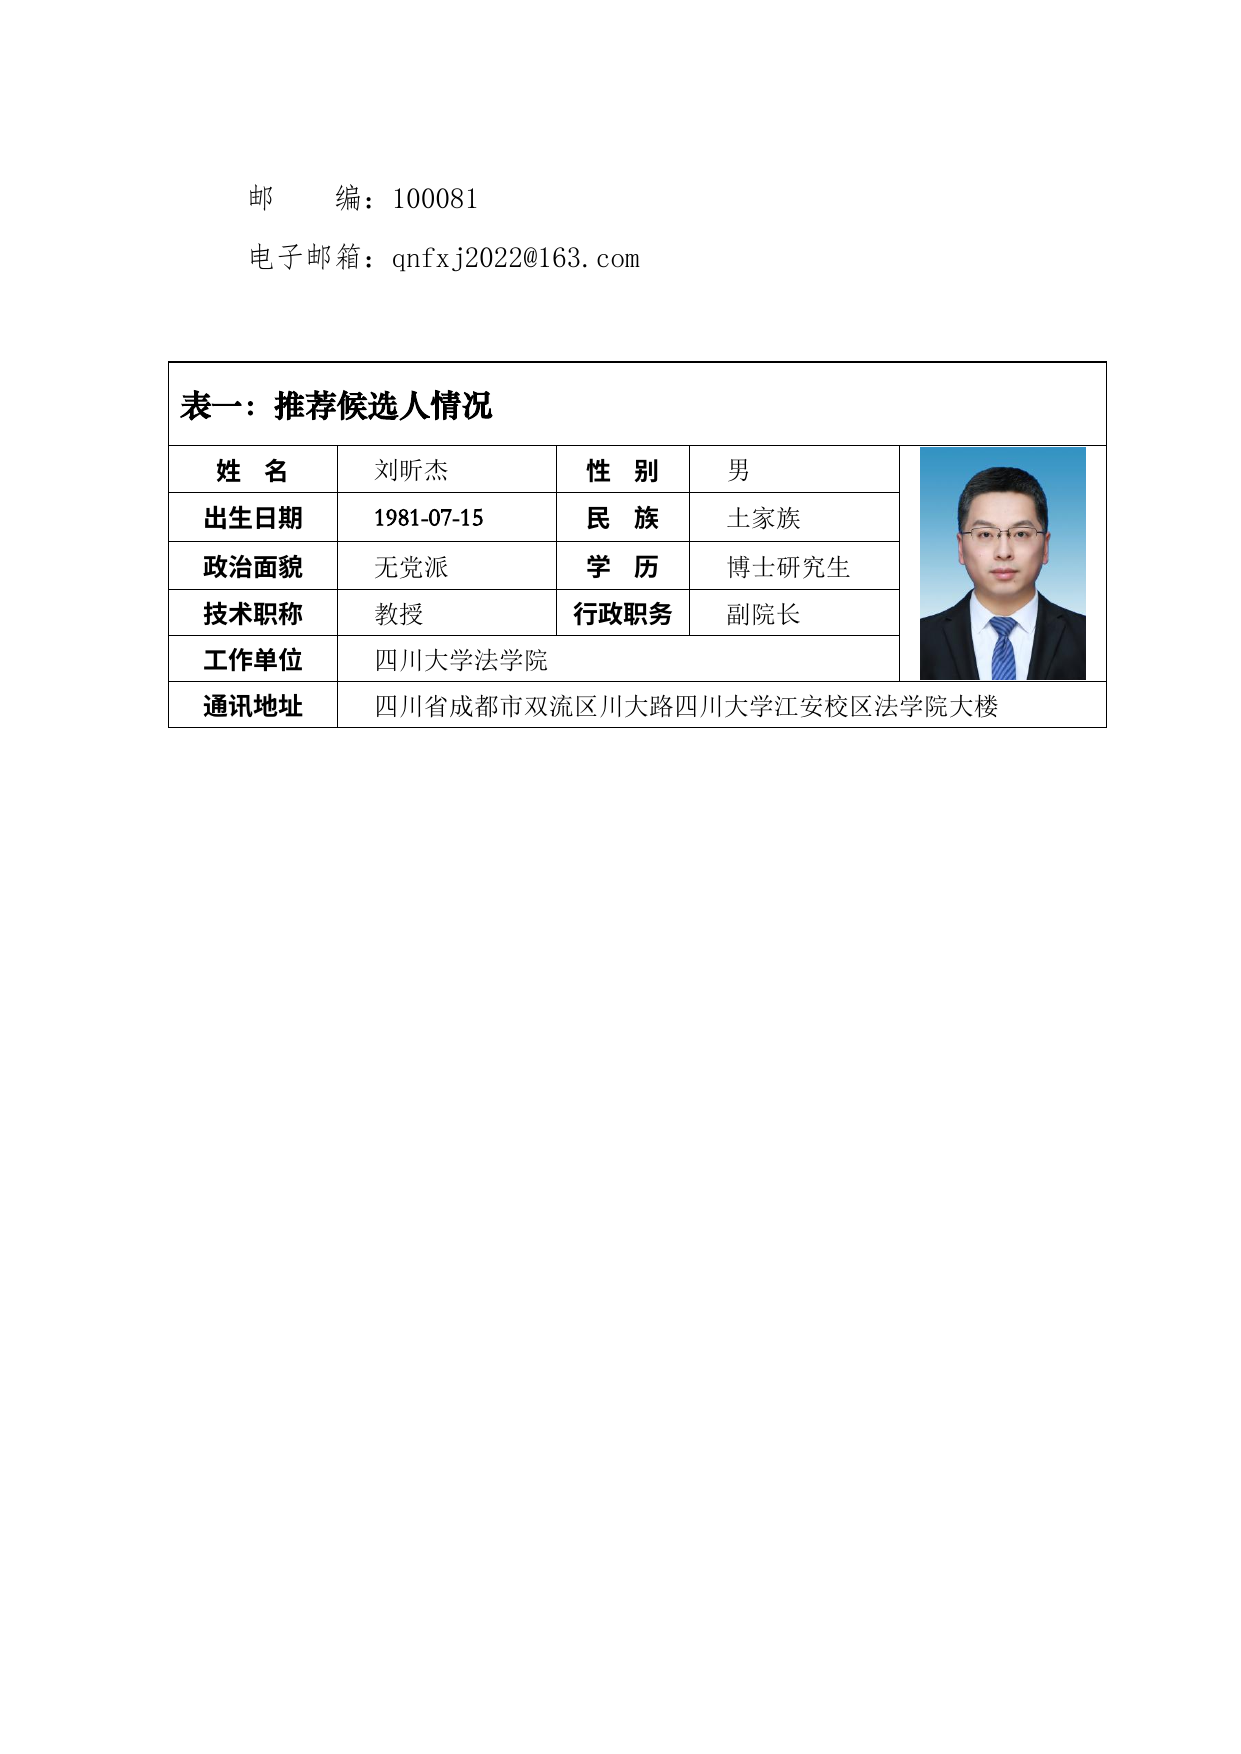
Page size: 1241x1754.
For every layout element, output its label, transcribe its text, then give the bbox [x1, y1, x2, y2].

table_cell 男 [690, 446, 899, 492]
table_cell 四川省成都市双流区川大路四川大学江安校区法学院大楼 [338, 682, 1106, 727]
table_cell 技术职称 [169, 590, 337, 635]
table_cell 土家族 [690, 493, 899, 541]
table_cell 出生日期 [169, 493, 337, 541]
table_cell 政治面貌 [169, 542, 337, 589]
table_cell [900, 446, 1106, 681]
table_header 表一：推荐候选人情况 [169, 363, 1106, 445]
table_cell 学 历 [557, 542, 689, 589]
table_cell 姓 名 [169, 446, 337, 492]
table_cell 行政职务 [557, 590, 689, 635]
table_cell 通讯地址 [169, 682, 337, 727]
table_cell 1981-07-15 [338, 493, 556, 541]
table_cell 博士研究生 [690, 542, 899, 589]
table_cell 民 族 [557, 493, 689, 541]
table_cell 工作单位 [169, 636, 337, 681]
text 邮 编：100081 [187, 162, 1053, 220]
table_cell 四川大学法学院 [338, 636, 899, 681]
table_cell 无党派 [338, 542, 556, 589]
text 电子邮箱：qnfxj2022@163.com [187, 220, 1053, 279]
picture [920, 447, 1086, 680]
table_cell 性 别 [557, 446, 689, 492]
table_cell 教授 [338, 590, 556, 635]
table_cell 刘昕杰 [338, 446, 556, 492]
table_cell 副院长 [690, 590, 899, 635]
